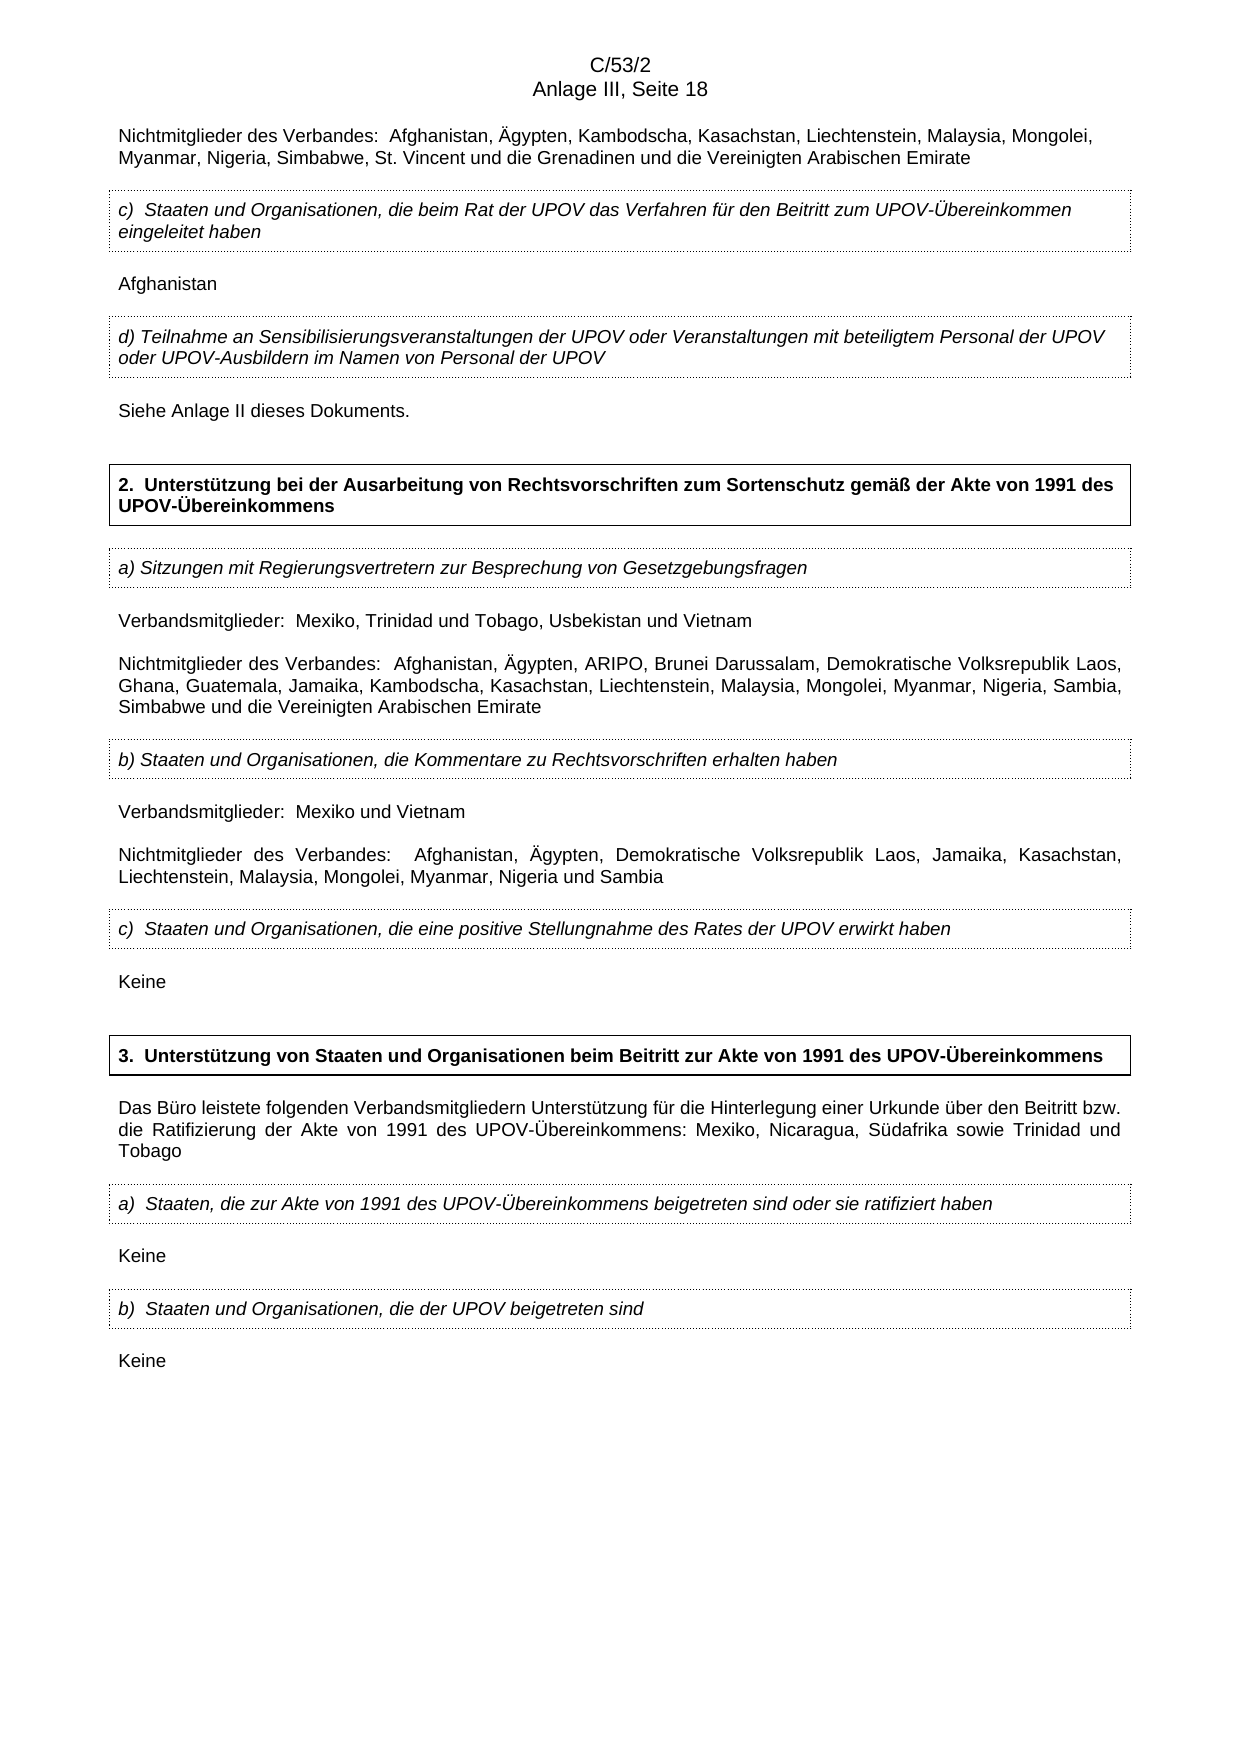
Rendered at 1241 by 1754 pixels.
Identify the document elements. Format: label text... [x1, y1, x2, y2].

text Keine [118, 971, 1122, 992]
subtitle d) Teilnahme an Sensibilisierungsveranstaltungen der UPOV oder Veranstaltungen mit beteiligtem Personal der UPOV oder UPOV-Ausbildern im Namen von Personal der UPOV [109, 316, 1131, 378]
subtitle a) Sitzungen mit Regierungsvertretern zur Besprechung von Gesetzgebungsfragen [109, 548, 1131, 588]
text Nichtmitglieder des Verbandes: Afghanistan, Ägypten, ARIPO, Brunei Darussalam, Demokratische Volksrepublik Laos, Ghana, Guatemala, Jamaika, Kambodscha, Kasachstan, Liechtenstein, Malaysia, Mongolei, Myanmar, Nigeria, Sambia, Simbabwe und die Vereinigten Arabischen Emirate [118, 653, 1122, 717]
text Afghanistan [118, 273, 1122, 295]
text Verbandsmitglieder: Mexiko und Vietnam [118, 801, 1122, 822]
text Das Büro leistete folgenden Verbandsmitgliedern Unterstützung für die Hinterlegung einer Urkunde über den Beitritt bzw. die Ratifizierung der Akte von 1991 des UPOV-Übereinkommens: Mexiko, Nicaragua, Südafrika sowie Trinidad und Tobago [118, 1097, 1122, 1162]
subtitle b) Staaten und Organisationen, die Kommentare zu Rechtsvorschriften erhalten haben [109, 739, 1131, 779]
text Nichtmitglieder des Verbandes: Afghanistan, Ägypten, Demokratische Volksrepublik Laos, Jamaika, Kasachstan, Liechtenstein, Malaysia, Mongolei, Myanmar, Nigeria und Sambia [118, 844, 1122, 887]
subtitle 2. Unterstützung bei der Ausarbeitung von Rechtsvorschriften zum Sortenschutz gemäß der Akte von 1991 des UPOV-Übereinkommens [110, 465, 1130, 525]
text Siehe Anlage II dieses Dokuments. [118, 400, 1122, 421]
subtitle 3. Unterstützung von Staaten und Organisationen beim Beitritt zur Akte von 1991 des UPOV-Übereinkommens [110, 1036, 1130, 1074]
text Nichtmitglieder des Verbandes: Afghanistan, Ägypten, Kambodscha, Kasachstan, Liechtenstein, Malaysia, Mongolei, Myanmar, Nigeria, Simbabwe, St. Vincent und die Grenadinen und die Vereinigten Arabischen Emirate [118, 125, 1122, 168]
subtitle b) Staaten und Organisationen, die der UPOV beigetreten sind [109, 1288, 1131, 1329]
subtitle c) Staaten und Organisationen, die eine positive Stellungnahme des Rates der UPOV erwirkt haben [109, 909, 1131, 949]
text Keine [118, 1350, 1122, 1372]
subtitle c) Staaten und Organisationen, die beim Rat der UPOV das Verfahren für den Beitritt zum UPOV-Übereinkommen eingeleitet haben [109, 190, 1131, 252]
text Verbandsmitglieder: Mexiko, Trinidad und Tobago, Usbekistan und Vietnam [118, 610, 1122, 631]
text Keine [118, 1245, 1122, 1267]
subtitle a) Staaten, die zur Akte von 1991 des UPOV-Übereinkommens beigetreten sind oder sie ratifiziert haben [109, 1183, 1131, 1224]
